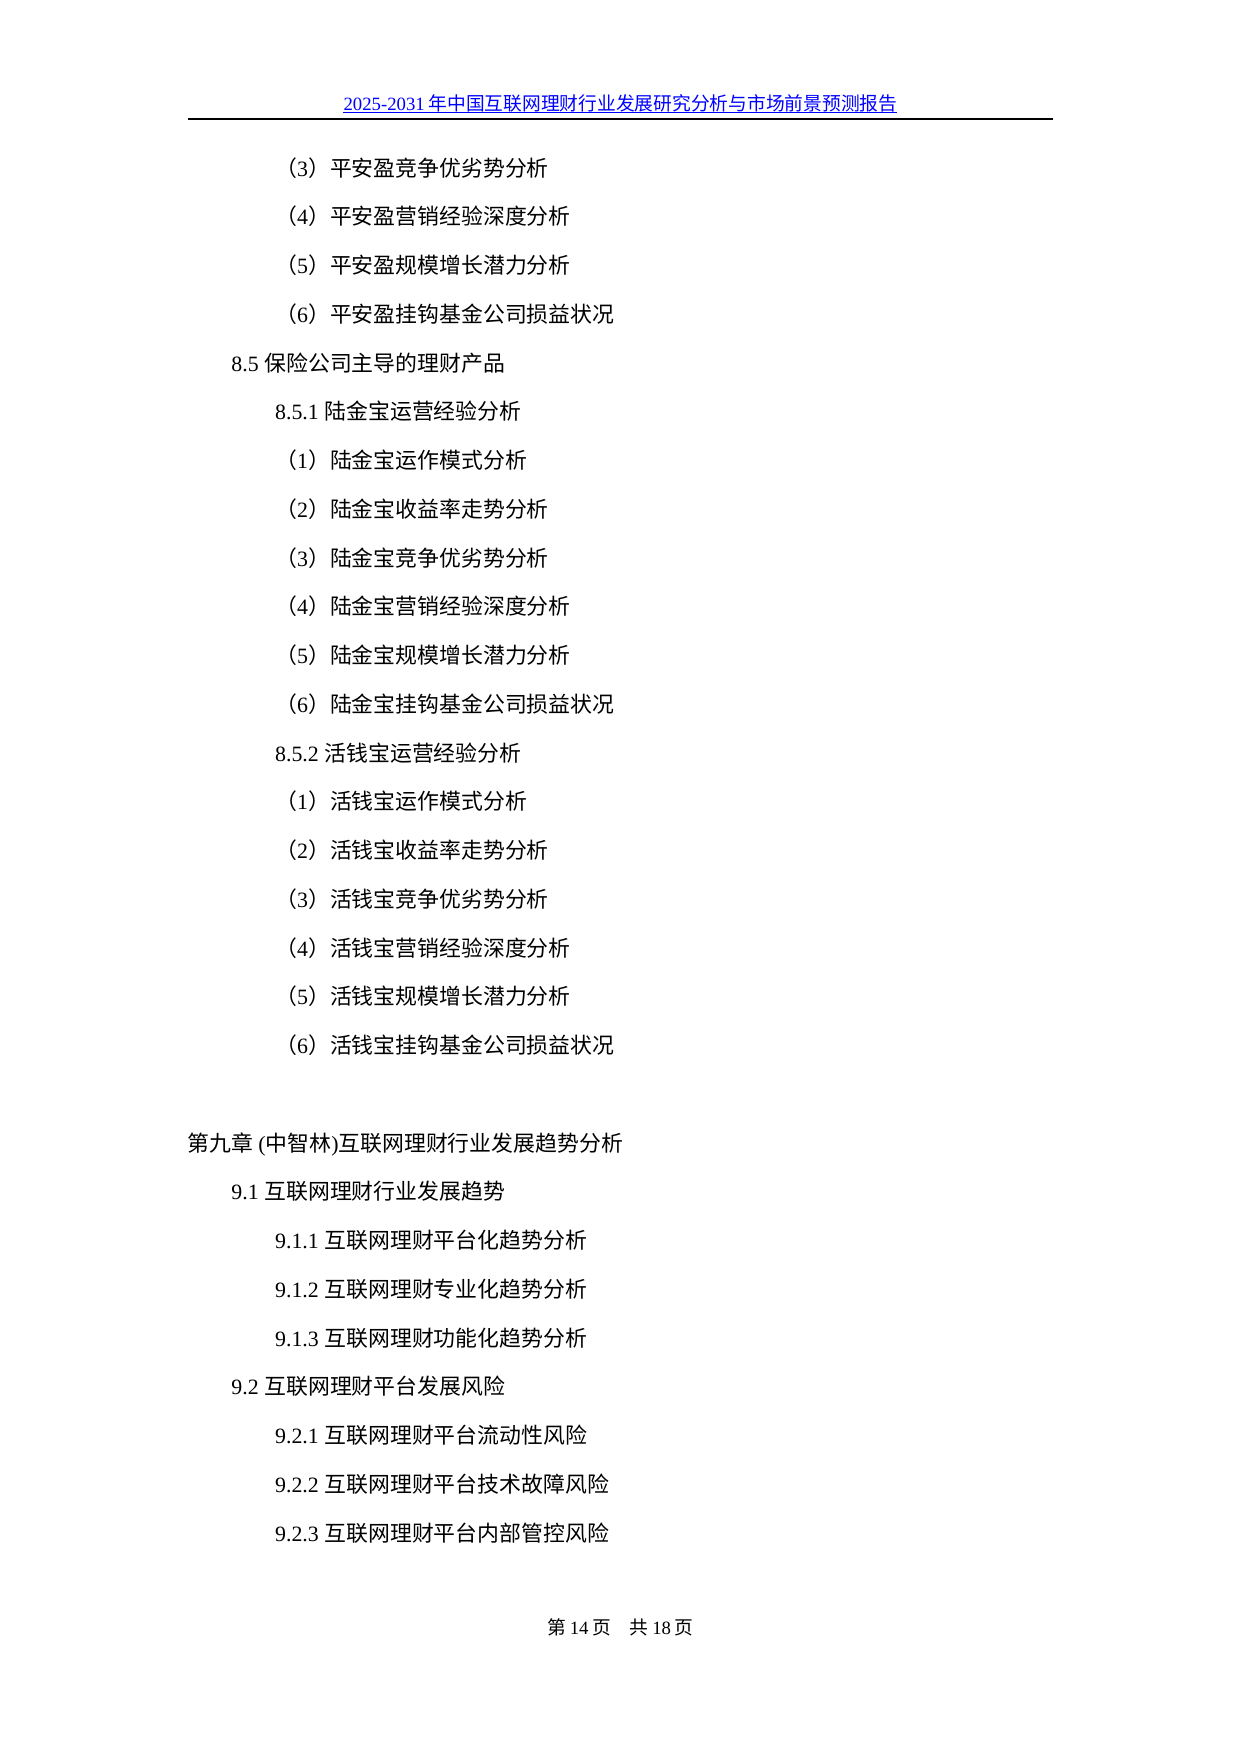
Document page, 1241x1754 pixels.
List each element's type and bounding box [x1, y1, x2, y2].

text [187, 150, 1053, 1548]
